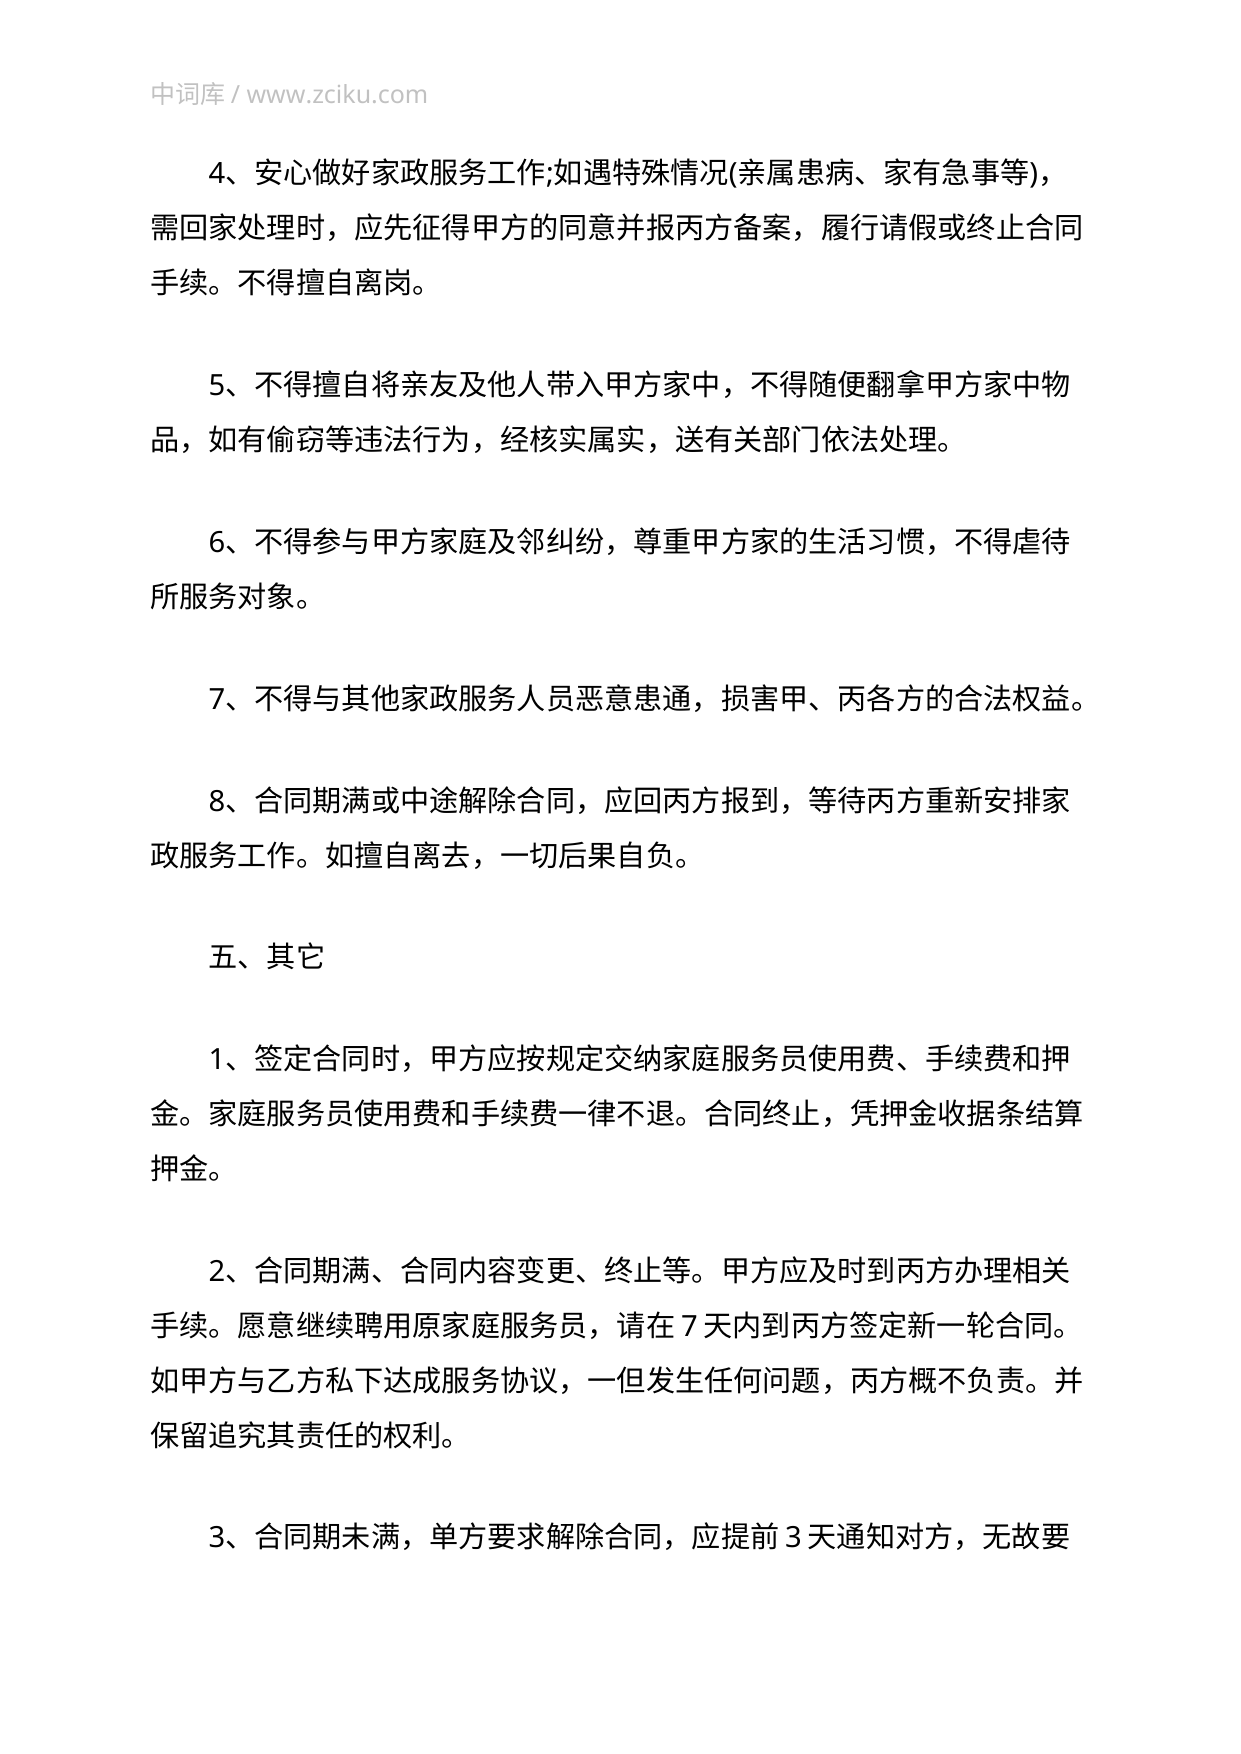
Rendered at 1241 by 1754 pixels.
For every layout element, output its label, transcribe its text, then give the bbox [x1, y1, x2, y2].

text 1、签定合同时，甲方应按规定交纳家庭服务员使用费、手续费和押金。家庭服务员使用费和手续费一律不退。合同终止，凭押金收据条结算押金。 [150, 1036, 1090, 1188]
text 2、合同期满、合同内容变更、终止等。甲方应及时到丙方办理相关手续。愿意继续聘用原家庭服务员，请在7天内到丙方签定新一轮合同。如甲方与乙方私下达成服务协议，一但发生任何问题，丙方概不负责。并保留追究其责任的权利。 [150, 1247, 1090, 1454]
text 6、不得参与甲方家庭及邻纠纷，尊重甲方家的生活习惯，不得虐待所服务对象。 [150, 518, 1090, 616]
text 7、不得与其他家政服务人员恶意患通，损害甲、丙各方的合法权益。 [150, 675, 1090, 718]
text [150, 1514, 1090, 1556]
text 五、其它 [150, 934, 1090, 976]
text 4、安心做好家政服务工作;如遇特殊情况(亲属患病、家有急事等)，需回家处理时，应先征得甲方的同意并报丙方备案，履行请假或终止合同手续。不得擅自离岗。 [150, 150, 1090, 302]
text 5、不得擅自将亲友及他人带入甲方家中，不得随便翻拿甲方家中物品，如有偷窃等违法行为，经核实属实，送有关部门依法处理。 [150, 362, 1090, 459]
text 8、合同期满或中途解除合同，应回丙方报到，等待丙方重新安排家政服务工作。如擅自离去，一切后果自负。 [150, 777, 1090, 874]
